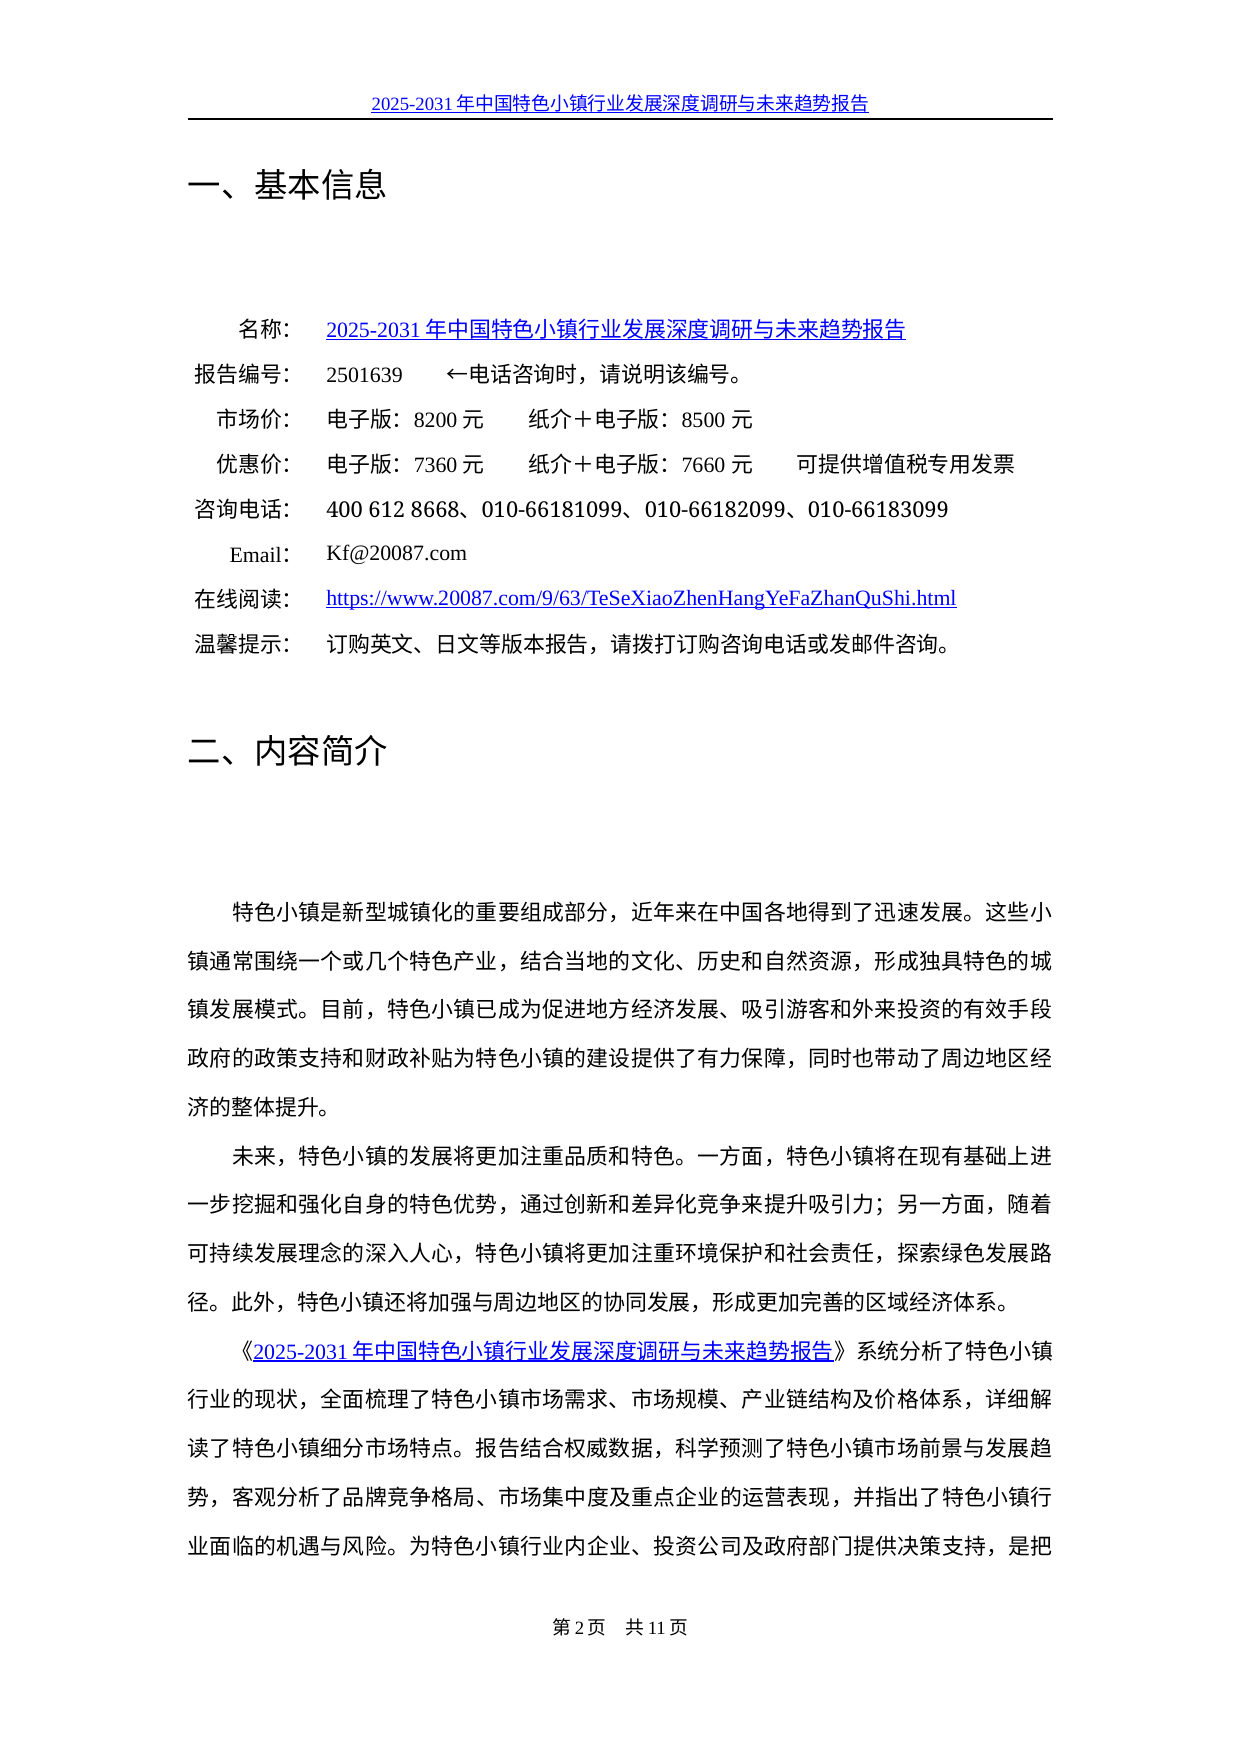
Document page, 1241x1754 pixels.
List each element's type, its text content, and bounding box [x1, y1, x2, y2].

table_cell 400 612 8668、010-66181099、010-66182099、010-66183099 [315, 492, 1073, 537]
table_cell 在线阅读： [167, 582, 315, 627]
table_cell 电子版：8200 元 纸介＋电子版：8500 元 [315, 402, 1073, 447]
table_cell 2501639 ←电话咨询时，请说明该编号。 [315, 357, 1073, 402]
table_cell 订购英文、日文等版本报告，请拨打订购咨询电话或发邮件咨询。 [315, 627, 1073, 672]
table_cell [315, 582, 1073, 627]
table_cell 报告编号： [167, 357, 315, 402]
table_header 2025-2031年中国特色小镇行业发展深度调研与未来趋势报告 [315, 312, 1073, 357]
title 一、基本信息 [187, 150, 1053, 215]
table_cell Email： [167, 537, 315, 582]
table_header 名称： [167, 312, 315, 357]
table_cell 温馨提示： [167, 627, 315, 672]
table_cell 优惠价： [167, 447, 315, 492]
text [187, 894, 1053, 1561]
table_cell 市场价： [167, 402, 315, 447]
title 二、内容简介 [187, 717, 1053, 782]
table_cell 咨询电话： [167, 492, 315, 537]
table_cell 电子版：7360 元 纸介＋电子版：7660 元 可提供增值税专用发票 [315, 447, 1073, 492]
table_cell Kf@20087.com [315, 537, 1073, 582]
